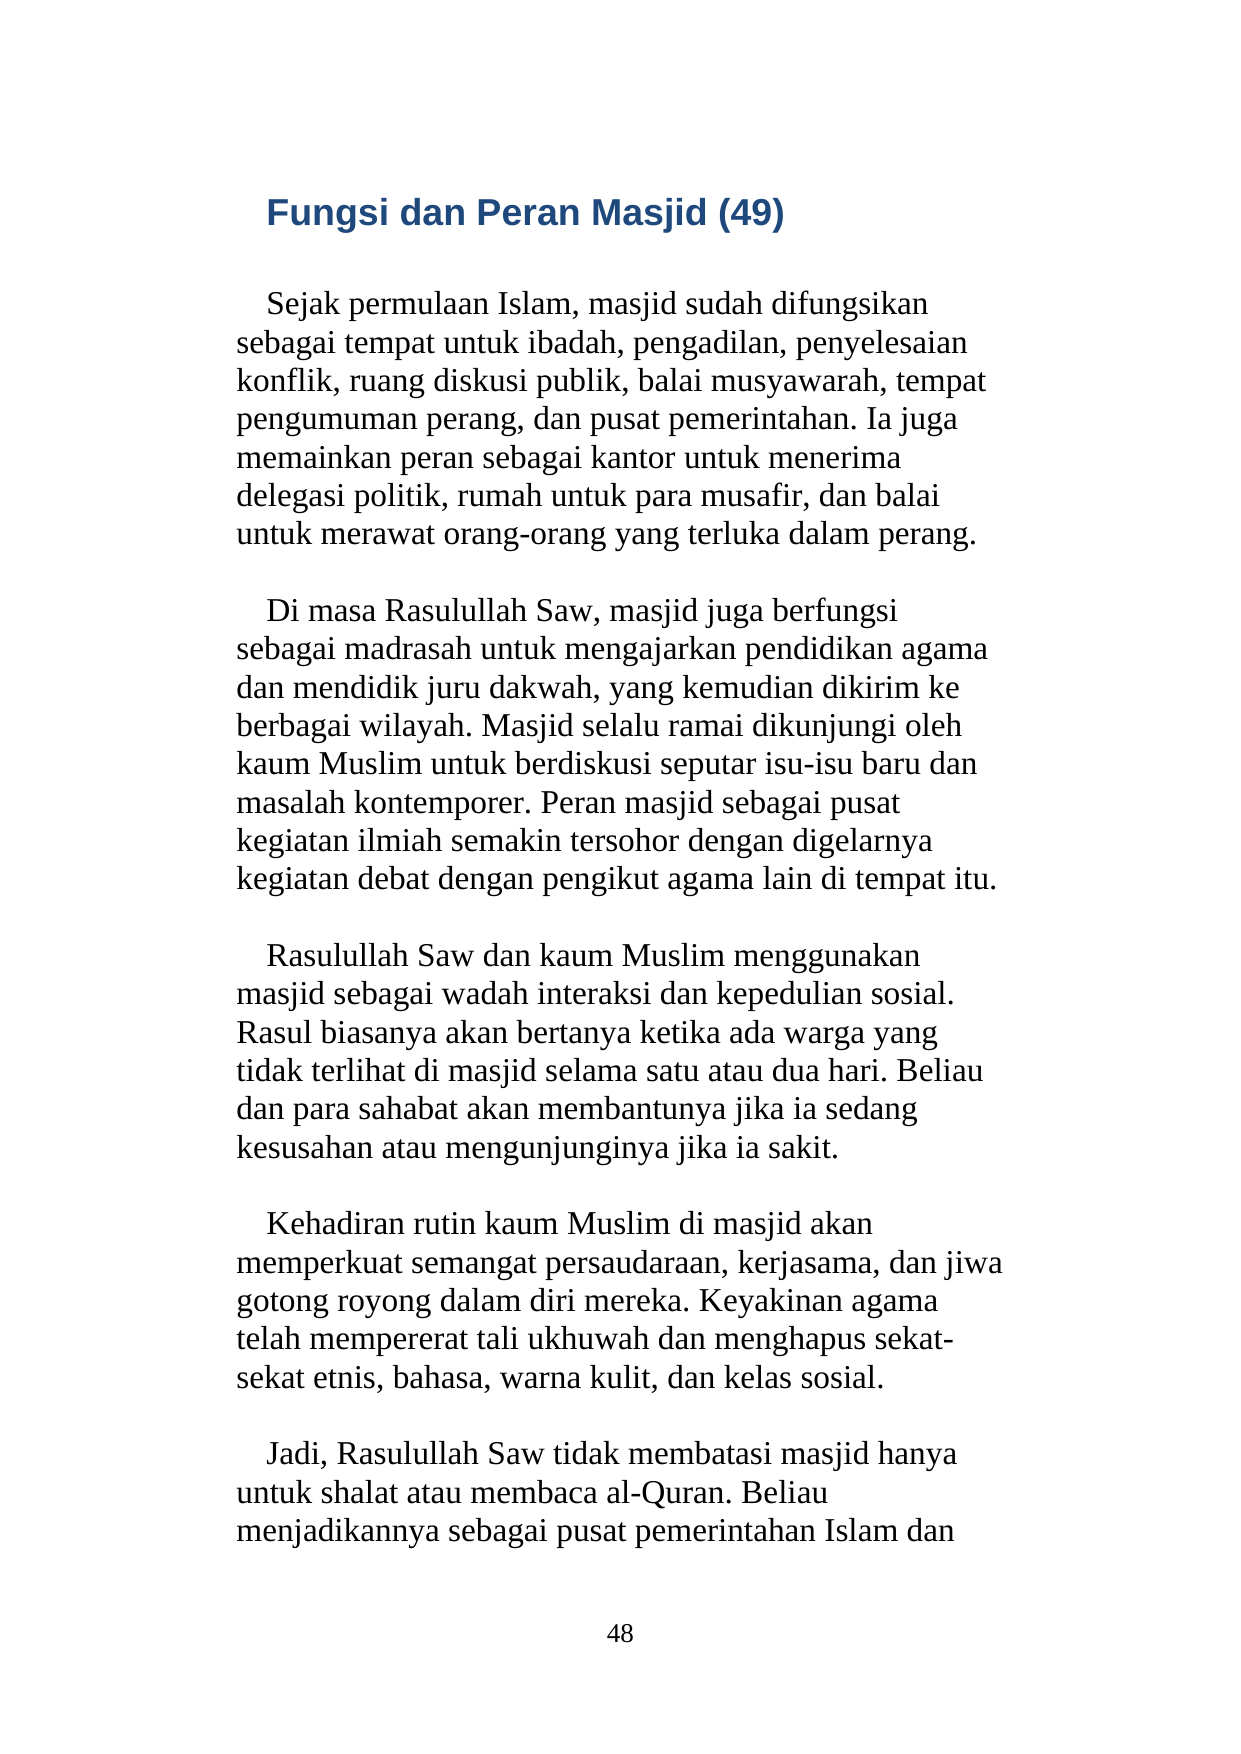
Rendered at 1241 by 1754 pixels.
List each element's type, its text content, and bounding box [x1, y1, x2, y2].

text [236, 1434, 1004, 1549]
text Rasulullah Saw dan kaum Muslim menggunakan masjid sebagai wadah interaksi dan kepedulian sosial. Rasul biasanya akan bertanya ketika ada warga yang tidak terlihat di masjid selama satu atau dua hari. Beliau dan para sahabat akan membantunya jika ia sedang kesusahan atau mengunjunginya jika ia sakit. [236, 935, 1004, 1165]
subtitle Fungsi dan Peran Masjid (49) [236, 190, 1004, 233]
text Di masa Rasulullah Saw, masjid juga berfungsi sebagai madrasah untuk mengajarkan pendidikan agama dan mendidik juru dakwah, yang kemudian dikirim ke berbagai wilayah. Masjid selalu ramai dikunjungi oleh kaum Muslim untuk berdiskusi seputar isu-isu baru dan masalah kontemporer. Peran masjid sebagai pusat kegiatan ilmiah semakin tersohor dengan digelarnya kegiatan debat dengan pengikut agama lain di tempat itu. [236, 590, 1004, 897]
text Sejak permulaan Islam, masjid sudah difungsikan sebagai tempat untuk ibadah, pengadilan, penyelesaian konflik, ruang diskusi publik, balai musyawarah, tempat pengumuman perang, dan pusat pemerintahan. Ia juga memainkan peran sebagai kantor untuk menerima delegasi politik, rumah untuk para musafir, dan balai untuk merawat orang-orang yang terluka dalam perang. [236, 284, 1004, 552]
text Kehadiran rutin kaum Muslim di masjid akan memperkuat semangat persaudaraan, kerjasama, dan jiwa gotong royong dalam diri mereka. Keyakinan agama telah mempererat tali ukhuwah dan menghapus sekat-sekat etnis, bahasa, warna kulit, dan kelas sosial. [236, 1204, 1004, 1395]
